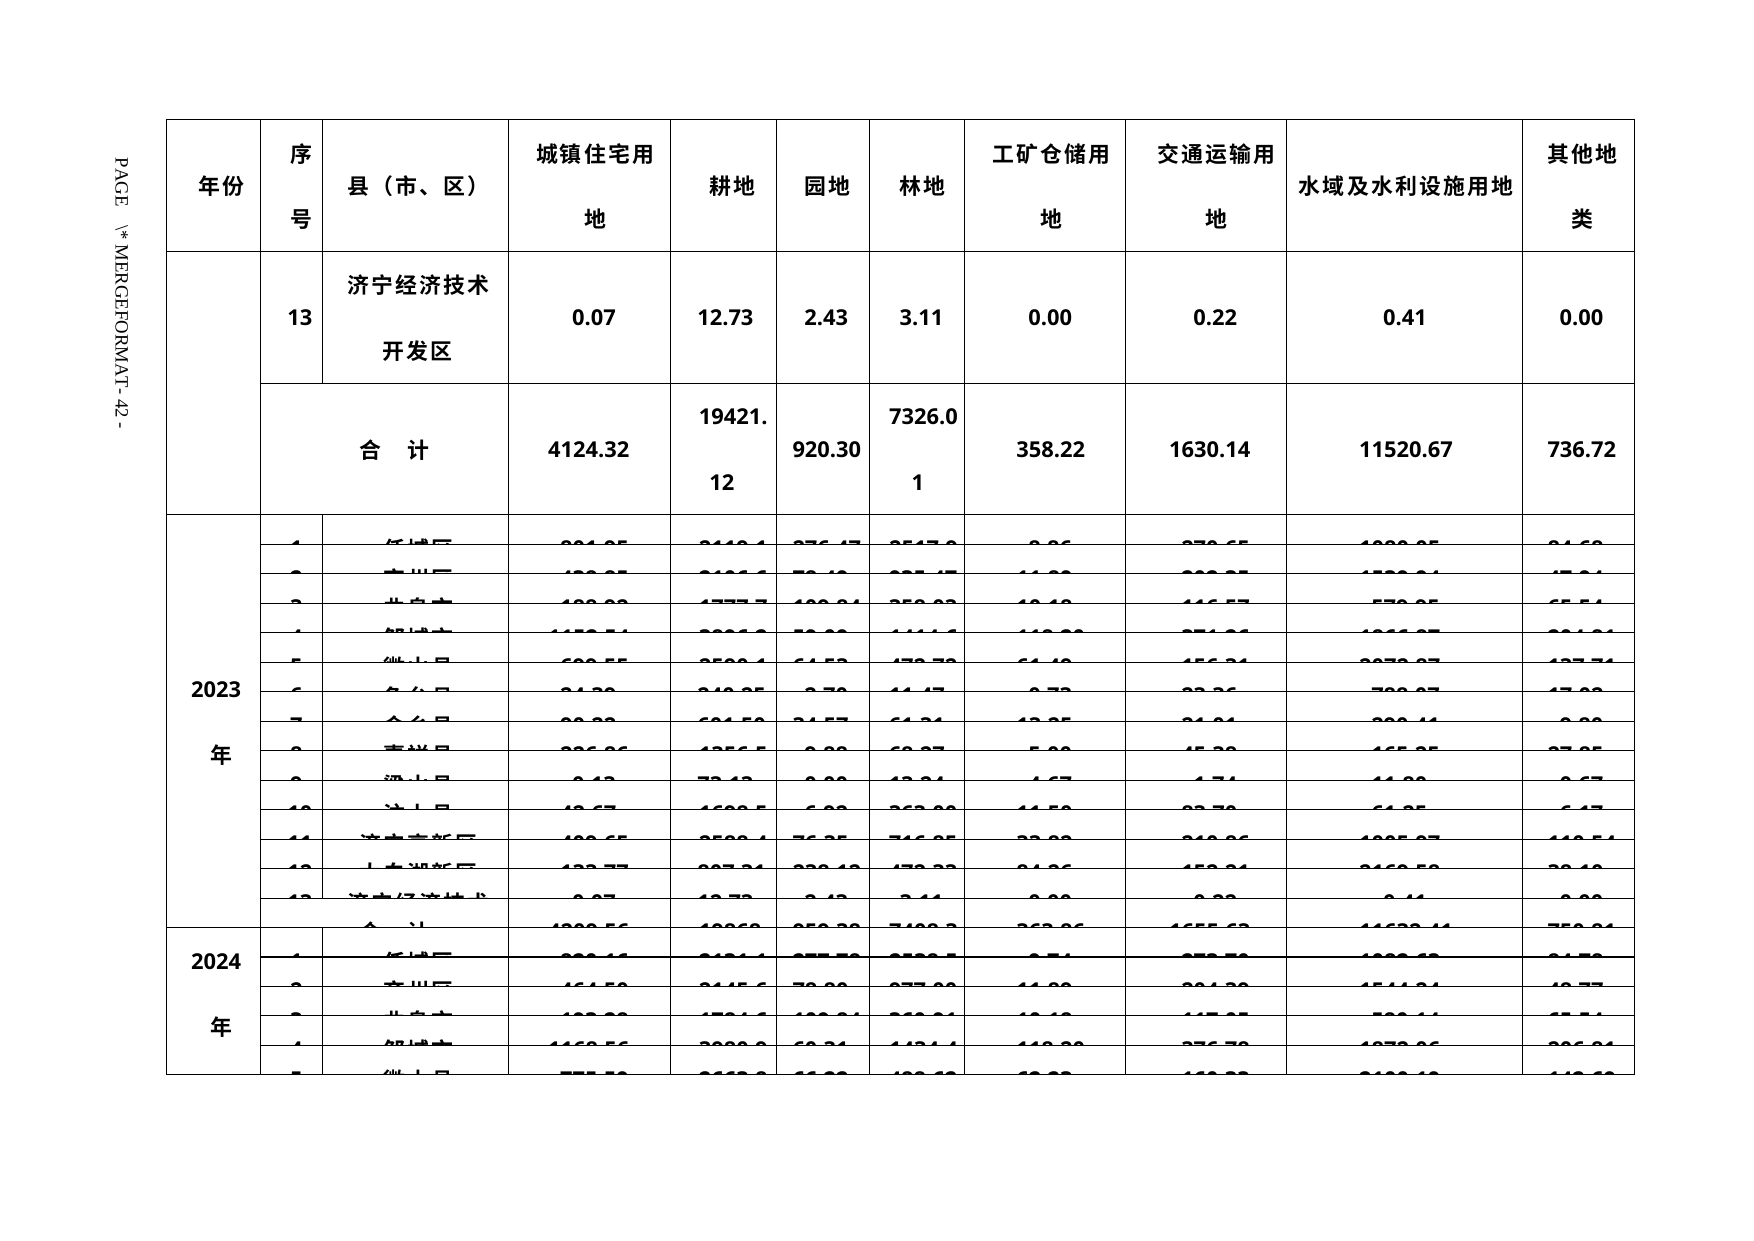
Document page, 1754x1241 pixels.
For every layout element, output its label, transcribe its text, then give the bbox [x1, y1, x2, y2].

table_cell 61.31 [870, 692, 964, 721]
table_cell 4 [261, 604, 322, 632]
table_cell 0.41 [1287, 252, 1522, 382]
table_cell 金乡县 [323, 692, 508, 721]
table_header 园地 [777, 120, 869, 251]
table_cell 11.89 [965, 545, 1125, 573]
table_cell 11.80 [1287, 751, 1522, 779]
table_cell 1152.54 [509, 604, 670, 632]
table_cell 2100.19 [1287, 1046, 1522, 1074]
table_cell 1434.47 [870, 1016, 964, 1045]
table_cell 13.24 [870, 751, 964, 779]
table_cell 409.65 [509, 810, 670, 838]
table_cell 84.26 [965, 840, 1125, 868]
table_header 其他地类 [1523, 120, 1634, 251]
table_cell 1866.87 [1287, 604, 1522, 632]
table_cell 9 [261, 751, 322, 779]
table_cell 0.07 [509, 252, 670, 382]
table_cell 73.13 [671, 751, 776, 779]
table_cell 2590.18 [671, 633, 776, 662]
table_cell 邹城市 [323, 604, 508, 632]
table_cell 580.14 [1287, 987, 1522, 1015]
table_cell 0.07 [509, 869, 670, 897]
table_cell 1 [261, 515, 322, 544]
table_cell 12.73 [671, 869, 776, 897]
table_cell 68.27 [870, 722, 964, 750]
table_cell 9.80 [1523, 692, 1634, 721]
table_cell 60.31 [777, 1016, 869, 1045]
table_cell 438.85 [509, 545, 670, 573]
table_header 年份 [167, 120, 260, 251]
table_cell 2169.58 [1287, 840, 1522, 868]
table_cell 10 [261, 781, 322, 809]
table_cell 1080.05 [1287, 515, 1522, 544]
table_cell 84.68 [1523, 515, 1634, 544]
table_cell 193.28 [509, 987, 670, 1015]
table_cell 1539.94 [1287, 545, 1522, 573]
table_cell 11.89 [965, 958, 1125, 986]
table_cell 9.88 [777, 722, 869, 750]
table_cell 7408.37 [870, 899, 964, 927]
table_cell 472.72 [870, 633, 964, 662]
table_cell 61.49 [965, 633, 1125, 662]
table_cell 13 [261, 869, 322, 897]
table_cell 2 [261, 958, 322, 986]
table_cell 1872.06 [1287, 1016, 1522, 1045]
table_cell 0.67 [1523, 751, 1634, 779]
table_cell 210.86 [1126, 810, 1286, 838]
table_cell 699.55 [509, 633, 670, 662]
table_cell 2131.18 [671, 928, 776, 956]
table_cell 160.33 [1126, 1046, 1286, 1074]
table_cell 合 计 [261, 384, 508, 514]
table_cell 微山县 [323, 633, 508, 662]
table_cell 358.22 [965, 384, 1125, 514]
table_cell 42.67 [509, 781, 670, 809]
table_cell 206.81 [1523, 1016, 1634, 1045]
table_cell 202.35 [1126, 545, 1286, 573]
table_cell 嘉祥县 [323, 722, 508, 750]
table_cell 273.70 [1126, 928, 1286, 956]
table_cell 736.72 [1523, 384, 1634, 514]
table_cell 1356.51 [671, 722, 776, 750]
table_cell 4.67 [965, 751, 1125, 779]
table_cell 3 [261, 574, 322, 603]
table_cell 110.54 [1523, 810, 1634, 838]
table_cell 133.77 [509, 840, 670, 868]
table_cell 371.26 [1126, 604, 1286, 632]
table_cell 277.78 [777, 928, 869, 956]
table_cell 579.95 [1287, 574, 1522, 603]
table_cell 204.81 [1523, 604, 1634, 632]
table_cell 61.25 [1287, 781, 1522, 809]
table_cell 290.41 [1287, 692, 1522, 721]
table_header 县（市、区） [323, 120, 508, 251]
table_cell 472.33 [870, 840, 964, 868]
table_cell 24.39 [509, 663, 670, 691]
table_cell 83.70 [1126, 781, 1286, 809]
table_cell 11 [261, 810, 322, 838]
table_cell 0.22 [1126, 252, 1286, 382]
table_cell 226.86 [509, 722, 670, 750]
table_cell 太白湖新区 [323, 840, 508, 868]
table_cell 2517.98 [870, 515, 964, 544]
table_cell 137.71 [1523, 633, 1634, 662]
table_cell 6.17 [1523, 781, 1634, 809]
table_cell 45.38 [1126, 722, 1286, 750]
table_cell 2072.87 [1287, 633, 1522, 662]
table_cell 363.86 [965, 899, 1125, 927]
table_cell 276.47 [777, 515, 869, 544]
table_cell 117.05 [1126, 987, 1286, 1015]
table_cell 0.13 [509, 751, 670, 779]
table_header 工矿仓储用地 [965, 120, 1125, 251]
table_cell 19421.12 [671, 384, 776, 514]
table_cell 邹城市 [323, 1016, 508, 1045]
table_cell 1414.60 [870, 604, 964, 632]
table_cell 3 [261, 987, 322, 1015]
table_cell 1784.67 [671, 987, 776, 1015]
table_cell 464.50 [509, 958, 670, 986]
table_cell 90.22 [509, 692, 670, 721]
table_cell 920.30 [777, 384, 869, 514]
table_cell 109.84 [777, 574, 869, 603]
table_cell 1.74 [1126, 751, 1286, 779]
table_cell 801.95 [509, 515, 670, 544]
table_cell 2588.46 [671, 810, 776, 838]
table_header 交通运输用地 [1126, 120, 1286, 251]
table_cell 156.31 [1126, 633, 1286, 662]
table_cell 807.31 [671, 840, 776, 868]
table_cell 梁山县 [323, 751, 508, 779]
table_cell 238.12 [777, 840, 869, 868]
table_cell 3.11 [870, 869, 964, 897]
table_cell 2.43 [777, 869, 869, 897]
table_cell 204.39 [1126, 958, 1286, 986]
table_cell 0.41 [1287, 869, 1522, 897]
table_cell 2.70 [777, 663, 869, 691]
table_cell 84.78 [1523, 928, 1634, 956]
table_header 城镇住宅用地 [509, 120, 670, 251]
table_cell 2023年 [167, 515, 260, 927]
table_cell 5 [261, 1046, 322, 1074]
table_cell 5.00 [965, 722, 1125, 750]
table_cell 977.00 [870, 958, 964, 986]
table_cell 716.85 [870, 810, 964, 838]
table_header 耕地 [671, 120, 776, 251]
table_cell 2538.59 [870, 928, 964, 956]
table_cell 2 [261, 545, 322, 573]
table_cell 23.36 [1126, 663, 1286, 691]
table_cell 59.09 [777, 604, 869, 632]
table_cell 3.11 [870, 252, 964, 382]
table_cell 2.43 [777, 252, 869, 382]
table_cell 0.73 [965, 663, 1125, 691]
table_cell 1082.63 [1287, 928, 1522, 956]
table_cell 11520.67 [1287, 384, 1522, 514]
table_header 序号 [261, 120, 322, 251]
table_cell 109.84 [777, 987, 869, 1015]
table_cell 12 [261, 840, 322, 868]
table_cell 1 [261, 928, 322, 956]
table_cell 376.78 [1126, 1016, 1286, 1045]
table_cell 47.94 [1523, 545, 1634, 573]
table_cell 488.62 [870, 1046, 964, 1074]
table_cell 65.54 [1523, 987, 1634, 1015]
table_cell 0.00 [965, 869, 1125, 897]
table_cell 11.47 [870, 663, 964, 691]
table_cell 1544.24 [1287, 958, 1522, 986]
table_cell 0.00 [965, 252, 1125, 382]
table_cell 21.01 [1126, 692, 1286, 721]
table_cell 76.35 [777, 810, 869, 838]
table_cell 78.49 [777, 545, 869, 573]
table_cell 2024年 [167, 928, 260, 1074]
table_cell 116.57 [1126, 574, 1286, 603]
table_cell 360.91 [870, 987, 964, 1015]
table_cell 33.82 [965, 810, 1125, 838]
table_cell 142.69 [1523, 1046, 1634, 1074]
table_cell 152.21 [1126, 840, 1286, 868]
table_header 林地 [870, 120, 964, 251]
table_cell 240.25 [671, 663, 776, 691]
table_cell 13 [261, 252, 322, 382]
table_cell 5 [261, 633, 322, 662]
table_cell 0.22 [1126, 869, 1286, 897]
table_cell 任城区 [323, 928, 508, 956]
table_cell 1005.97 [1287, 810, 1522, 838]
table_cell 19868.33 [671, 899, 776, 927]
table_cell 118.20 [965, 1016, 1125, 1045]
table_cell 118.20 [965, 604, 1125, 632]
table_cell 0.00 [1523, 252, 1634, 382]
table_cell 7 [261, 692, 322, 721]
table_cell 38.10 [1523, 840, 1634, 868]
table_cell 188.92 [509, 574, 670, 603]
table_header 水域及水利设施用地 [1287, 120, 1522, 251]
table_cell 4 [261, 1016, 322, 1045]
table_cell 任城区 [323, 515, 508, 544]
table_cell 1777.76 [671, 574, 776, 603]
table_cell 4209.56 [509, 899, 670, 927]
table_cell 9.74 [965, 928, 1125, 956]
table_cell 11632.41 [1287, 899, 1522, 927]
table_cell 1655.63 [1126, 899, 1286, 927]
table_cell 微山县 [323, 1046, 508, 1074]
table_cell 820.16 [509, 928, 670, 956]
table_cell 3980.99 [671, 1016, 776, 1045]
table_cell 17.02 [1523, 663, 1634, 691]
table_cell 济宁经济技术开发区 [323, 869, 508, 897]
table_cell 7326.01 [870, 384, 964, 514]
table_cell 3896.21 [671, 604, 776, 632]
table_cell 兖州区 [323, 958, 508, 986]
table_cell 34.57 [777, 692, 869, 721]
table_cell 788.07 [1287, 663, 1522, 691]
table_cell 66.22 [777, 1046, 869, 1074]
table_cell 270.65 [1126, 515, 1286, 544]
table_cell 358.03 [870, 574, 964, 603]
table_cell 6 [261, 663, 322, 691]
table_cell 48.77 [1523, 958, 1634, 986]
table_cell 65.54 [1523, 574, 1634, 603]
table_cell 601.50 [671, 692, 776, 721]
table_cell 鱼台县 [323, 663, 508, 691]
table_cell 2663.81 [671, 1046, 776, 1074]
table_cell 0.00 [777, 751, 869, 779]
table_cell 363.00 [870, 781, 964, 809]
table_cell 10.18 [965, 987, 1125, 1015]
table_cell 1168.56 [509, 1016, 670, 1045]
table_cell 2119.14 [671, 515, 776, 544]
table_cell 750.81 [1523, 899, 1634, 927]
table_cell 曲阜市 [323, 574, 508, 603]
table_cell 62.23 [965, 1046, 1125, 1074]
table_cell 959.38 [777, 899, 869, 927]
table_cell 济宁经济技术开发区 [323, 252, 508, 382]
table_cell 78.80 [777, 958, 869, 986]
table_cell 775.59 [509, 1046, 670, 1074]
table_cell 兖州区 [323, 545, 508, 573]
table_cell 13.25 [965, 692, 1125, 721]
table_cell 8.86 [965, 515, 1125, 544]
table_cell 27.85 [1523, 722, 1634, 750]
table_cell 曲阜市 [323, 987, 508, 1015]
table_cell 4124.32 [509, 384, 670, 514]
table_cell 2145.61 [671, 958, 776, 986]
table_cell 0.00 [1523, 869, 1634, 897]
table_cell 2106.60 [671, 545, 776, 573]
table_cell 6.92 [777, 781, 869, 809]
table_cell 1630.14 [1126, 384, 1286, 514]
table_cell 汶上县 [323, 781, 508, 809]
table_cell 济宁高新区 [323, 810, 508, 838]
table_cell 165.25 [1287, 722, 1522, 750]
table_cell 合 计 [261, 899, 508, 927]
table_cell 10.18 [965, 574, 1125, 603]
table_cell 1698.55 [671, 781, 776, 809]
table_cell 935.47 [870, 545, 964, 573]
table_cell 12.73 [671, 252, 776, 382]
table_cell 8 [261, 722, 322, 750]
table_cell 11.50 [965, 781, 1125, 809]
table_cell 64.53 [777, 633, 869, 662]
